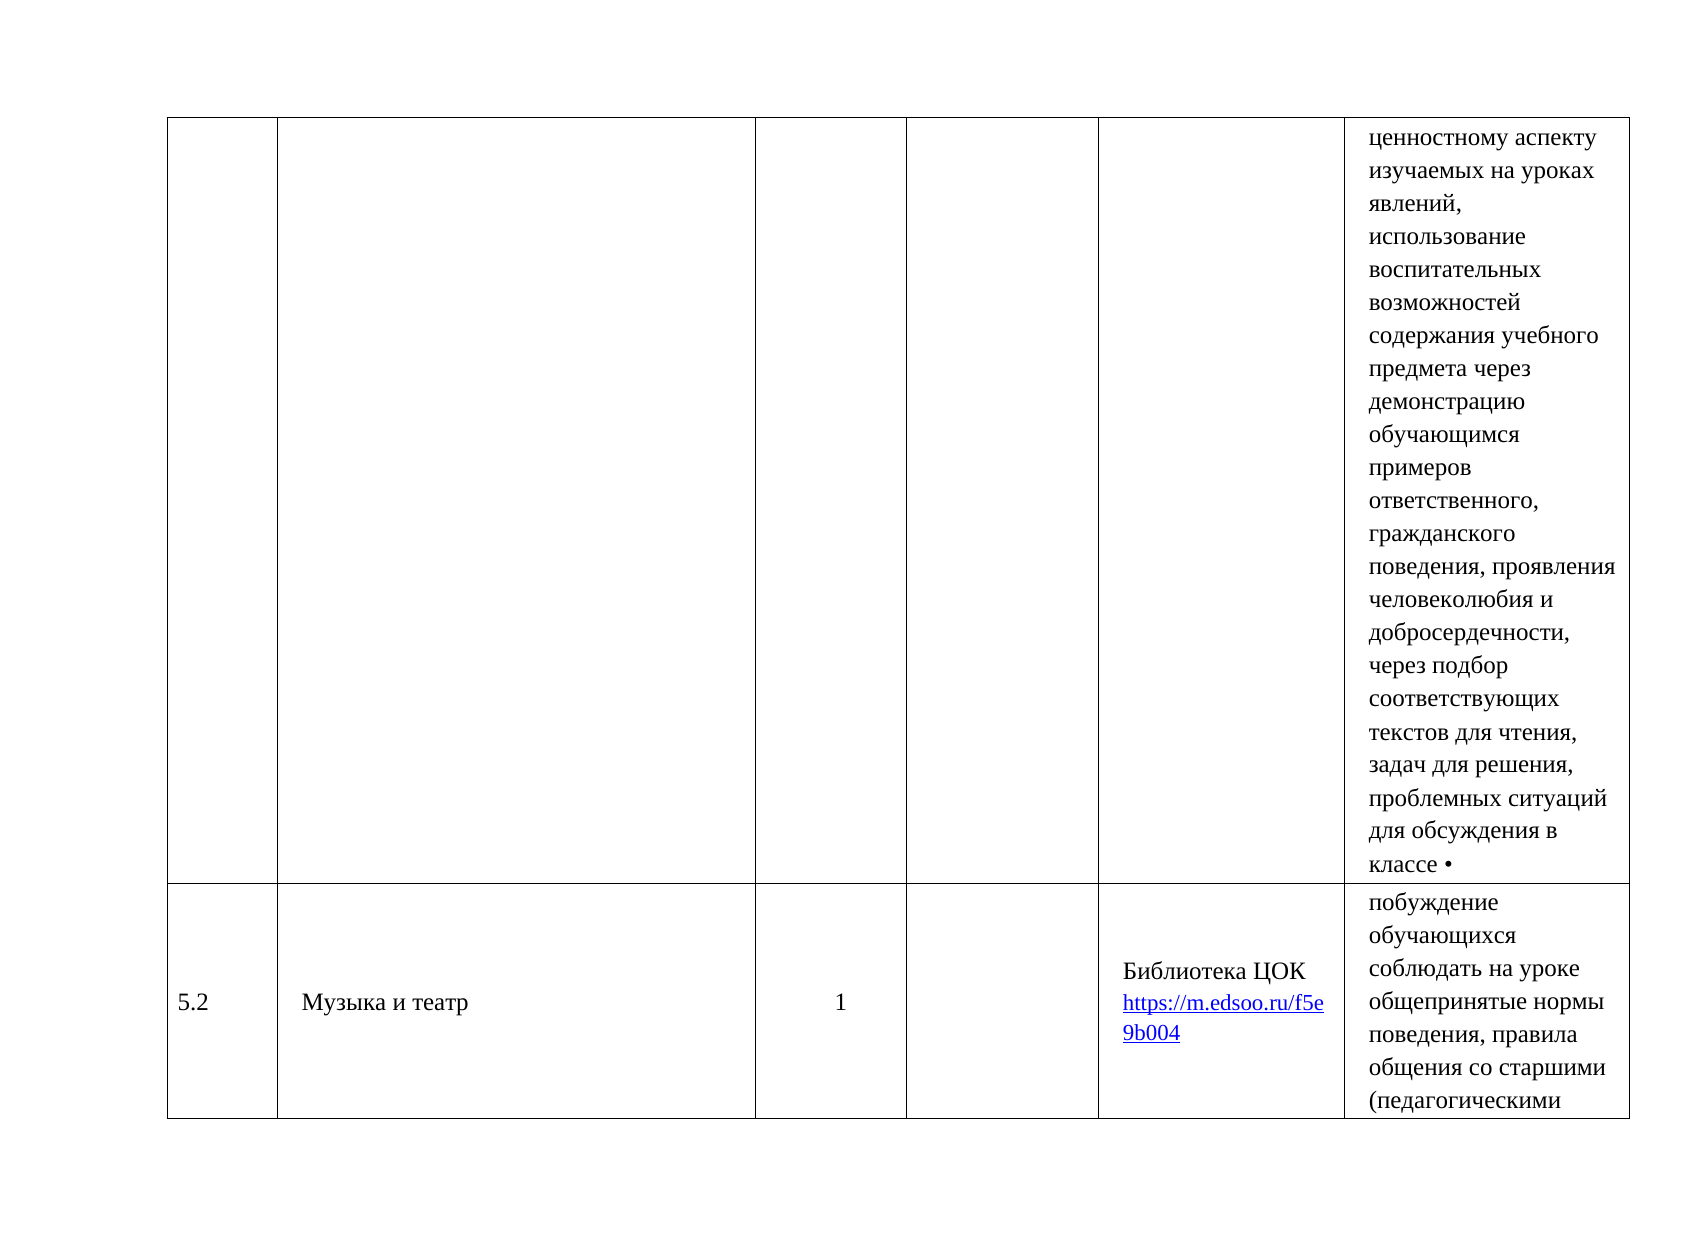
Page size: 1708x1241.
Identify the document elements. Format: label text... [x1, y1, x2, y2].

table_header [907, 118, 1098, 883]
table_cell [1099, 884, 1344, 1118]
table_cell Музыка и театр [278, 884, 755, 1118]
table_cell 5.2 [168, 884, 277, 1118]
table_cell побуждение обучающихся соблюдать на уроке общепринятые нормы поведения, правила общения со старшими (педагогическими [1345, 884, 1629, 1118]
table_cell 1 [756, 884, 906, 1118]
table_header [168, 118, 277, 883]
table_header [278, 118, 755, 883]
table_cell [907, 884, 1098, 1118]
table_header [1099, 118, 1344, 883]
table_header [756, 118, 906, 883]
table_header ценностному аспекту изучаемых на уроках явлений, использование воспитательных возможностей содержания учебного предмета через демонстрацию обучающимся примеров ответственного, гражданского поведения, проявления человеколюбия и добросердечности, через подбор соответствующих текстов для чтения, задач для решения, проблемных ситуаций для обсуждения в классе • [1345, 118, 1629, 883]
